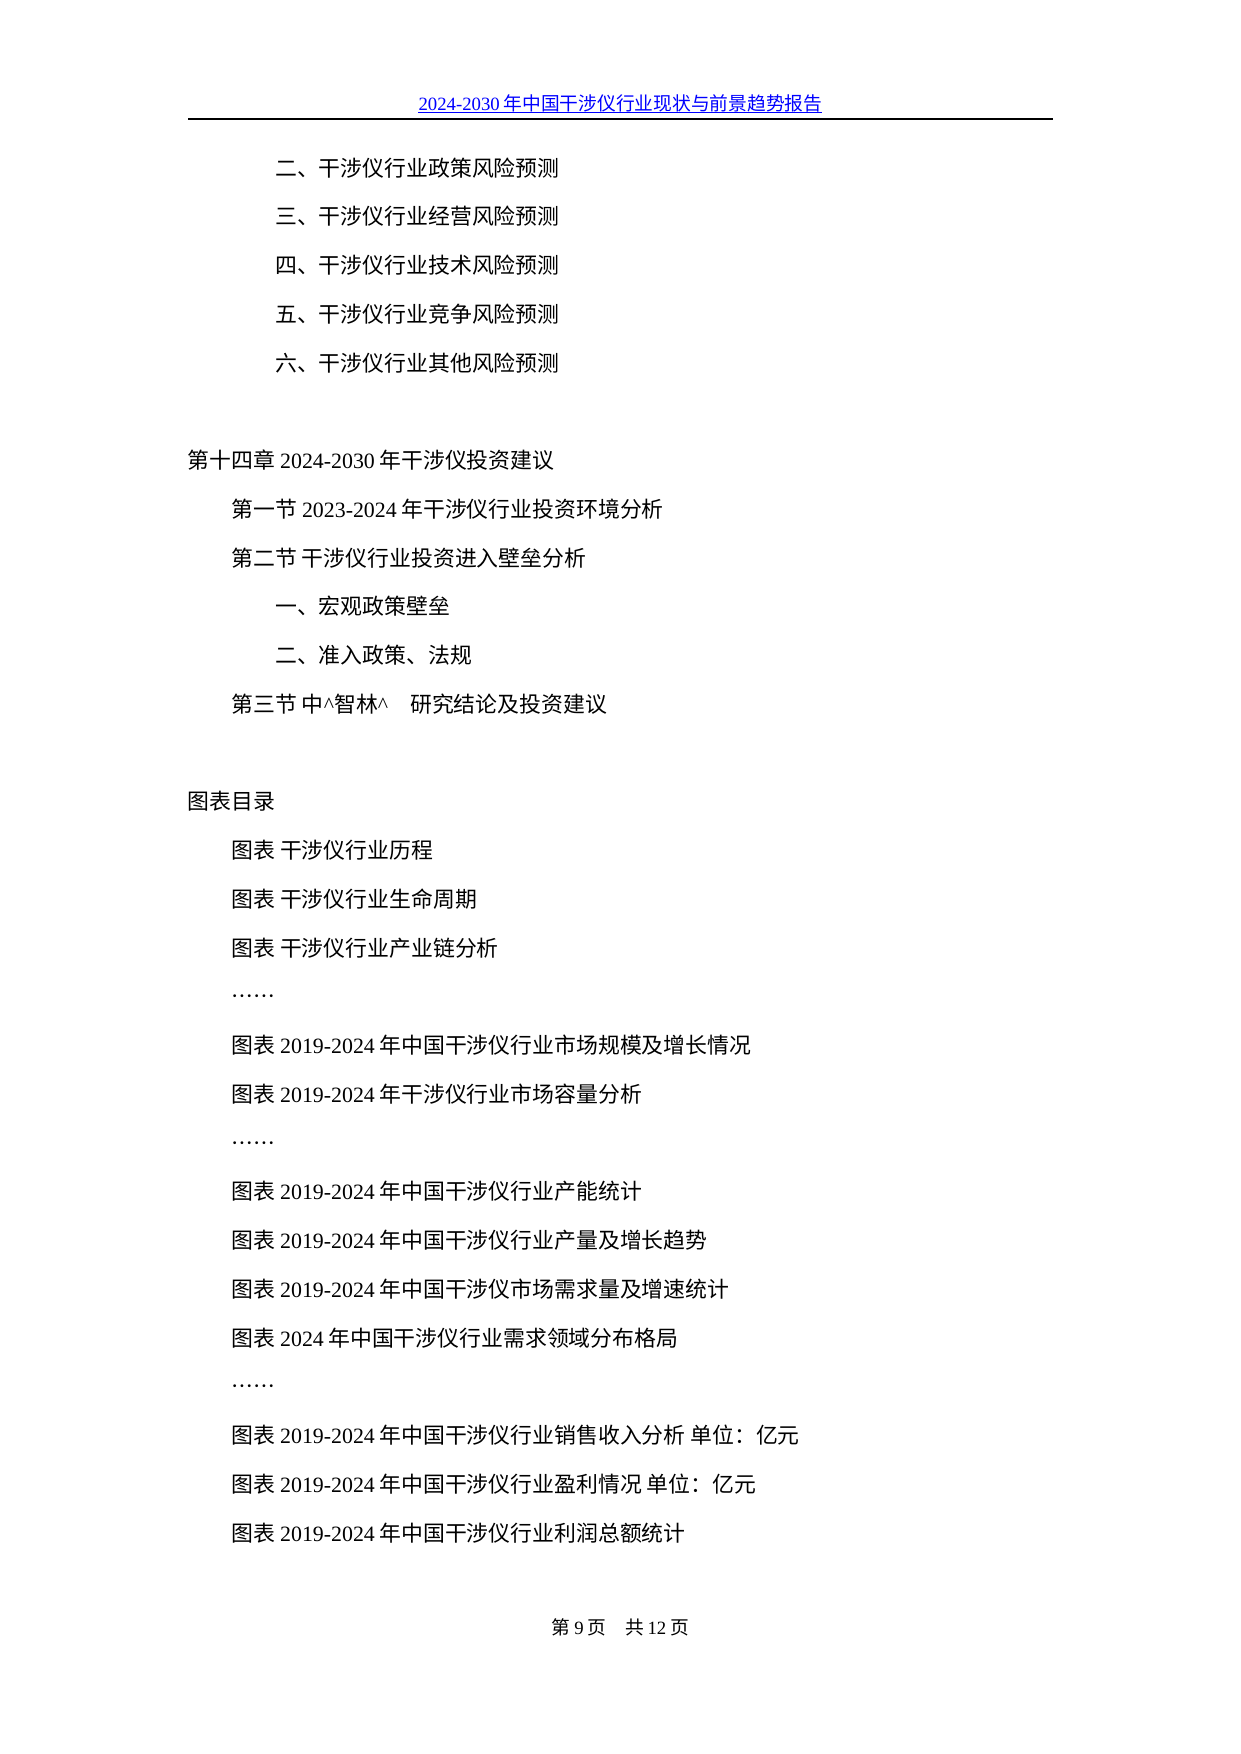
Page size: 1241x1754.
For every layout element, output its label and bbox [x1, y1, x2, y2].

text [187, 150, 1053, 1548]
